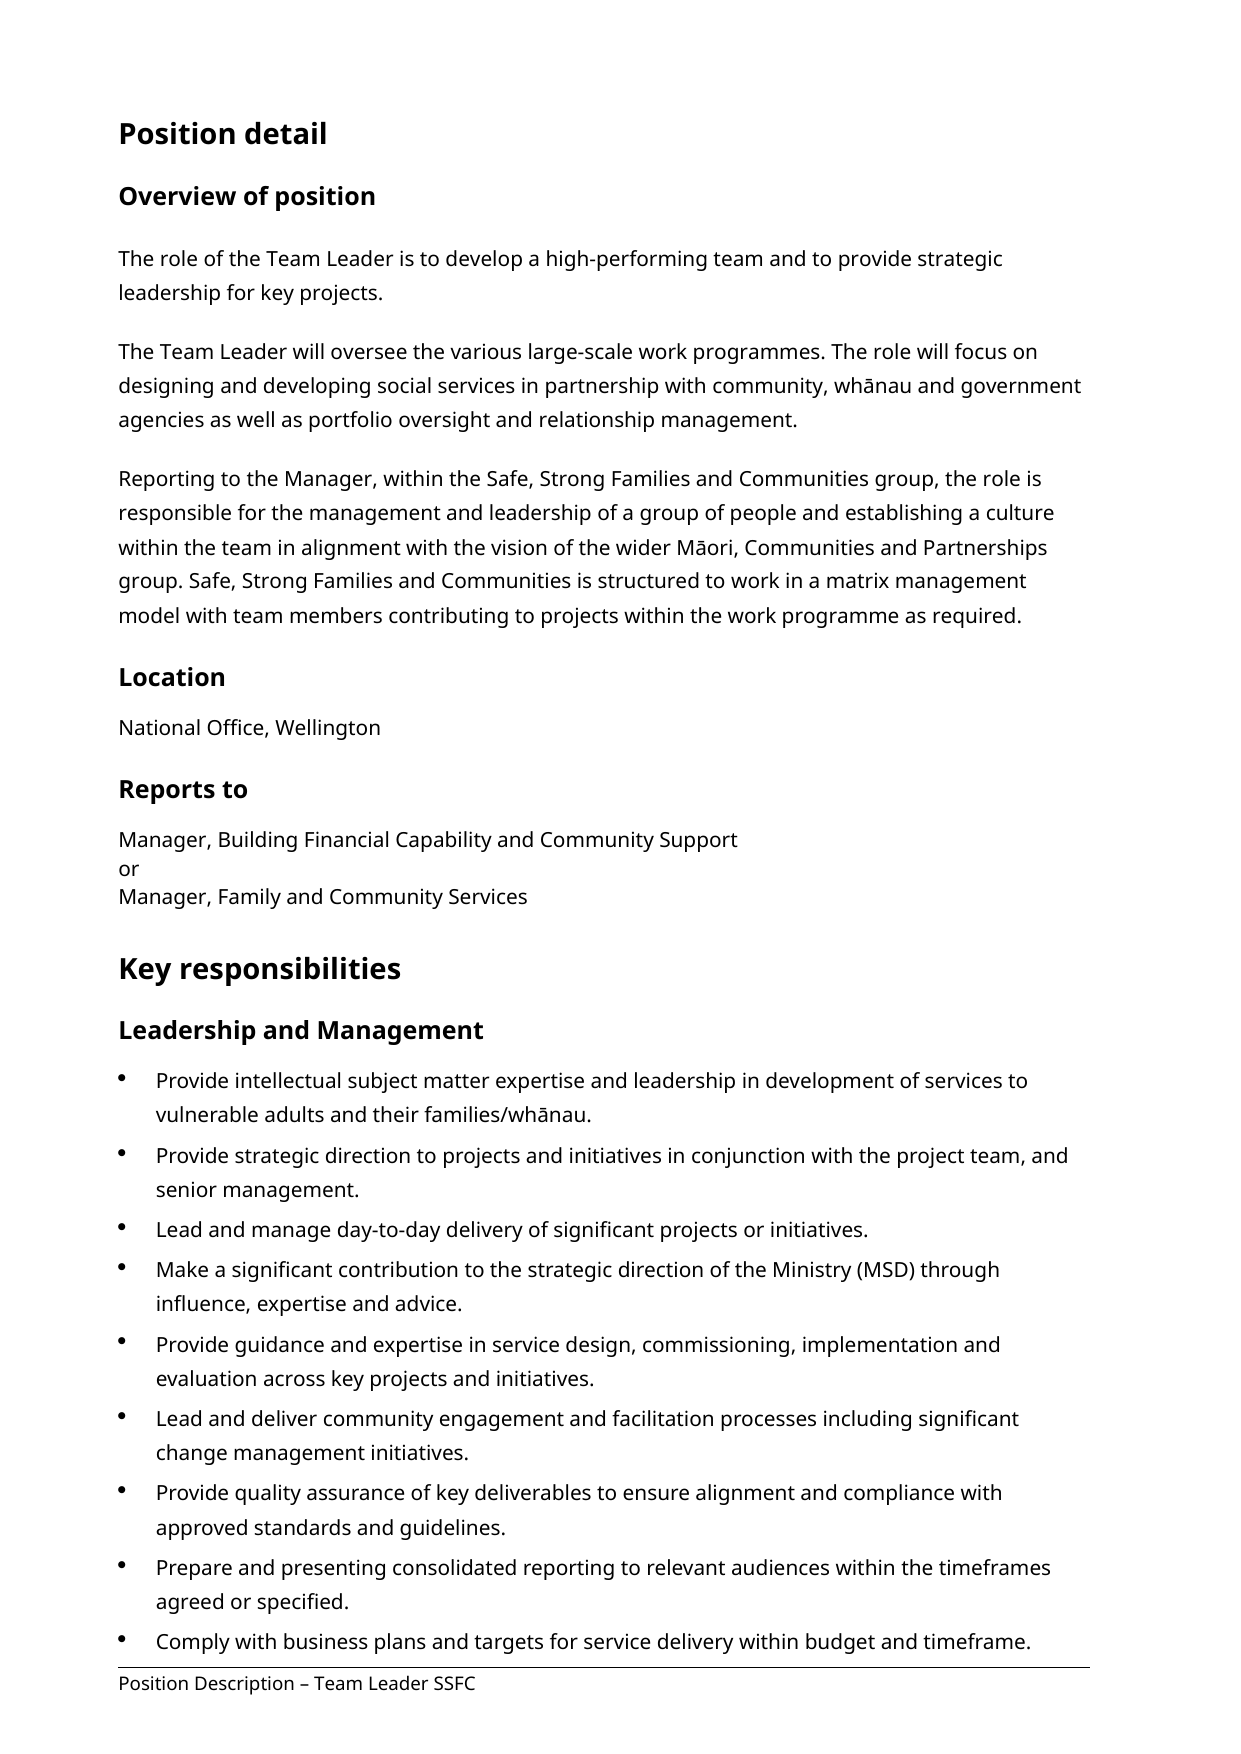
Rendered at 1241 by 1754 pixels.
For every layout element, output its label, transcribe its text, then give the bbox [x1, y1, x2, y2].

list Provide strategic direction to projects and initiatives in conjunction with the project team, and senior management. [118, 1141, 1090, 1203]
subtitle Key responsibilities [118, 948, 1090, 988]
subtitle Location [118, 660, 1090, 694]
list Prepare and presenting consolidated reporting to relevant audiences within the timeframes agreed or specified. [118, 1553, 1090, 1615]
text National Office, Wellington [118, 713, 1090, 742]
list Comply with business plans and targets for service delivery within budget and timeframe. [118, 1627, 1090, 1656]
subtitle Position detail [118, 114, 1090, 153]
list Make a significant contribution to the strategic direction of the Ministry (MSD) through influence, expertise and advice. [118, 1255, 1090, 1318]
subtitle The role of the Team Leader is to develop a high-performing team and to provide strategic leadership for key projects. [118, 244, 1090, 307]
list Lead and manage day-to-day delivery of significant projects or initiatives. [118, 1215, 1090, 1243]
list Lead and deliver community engagement and facilitation processes including significant change management initiatives. [118, 1404, 1090, 1467]
subtitle Leadership and Management [118, 1013, 1090, 1047]
list Provide intellectual subject matter expertise and leadership in development of services to vulnerable adults and their families/whānau. [118, 1066, 1090, 1129]
list Provide guidance and expertise in service design, commissioning, implementation and evaluation across key projects and initiatives. [118, 1330, 1090, 1392]
subtitle The Team Leader will oversee the various large-scale work programmes. The role will focus on designing and developing social services in partnership with community, whānau and government agencies as well as portfolio oversight and relationship management. [118, 337, 1090, 434]
list Provide quality assurance of key deliverables to ensure alignment and compliance with approved standards and guidelines. [118, 1478, 1090, 1541]
subtitle Reports to [118, 772, 1090, 806]
subtitle Overview of position [118, 178, 1090, 212]
subtitle Reporting to the Manager, within the Safe, Strong Families and Communities group, the role is responsible for the management and leadership of a group of people and establishing a culture within the team in alignment with the vision of the wider Māori, Communities and Partnerships group. Safe, Strong Families and Communities is structured to work in a matrix management model with team members contributing to projects within the work programme as required. [118, 464, 1090, 629]
text Manager, Building Financial Capability and Community Support [118, 826, 1090, 854]
text Manager, Family and Community Services [118, 882, 1090, 911]
text or [118, 854, 1090, 882]
